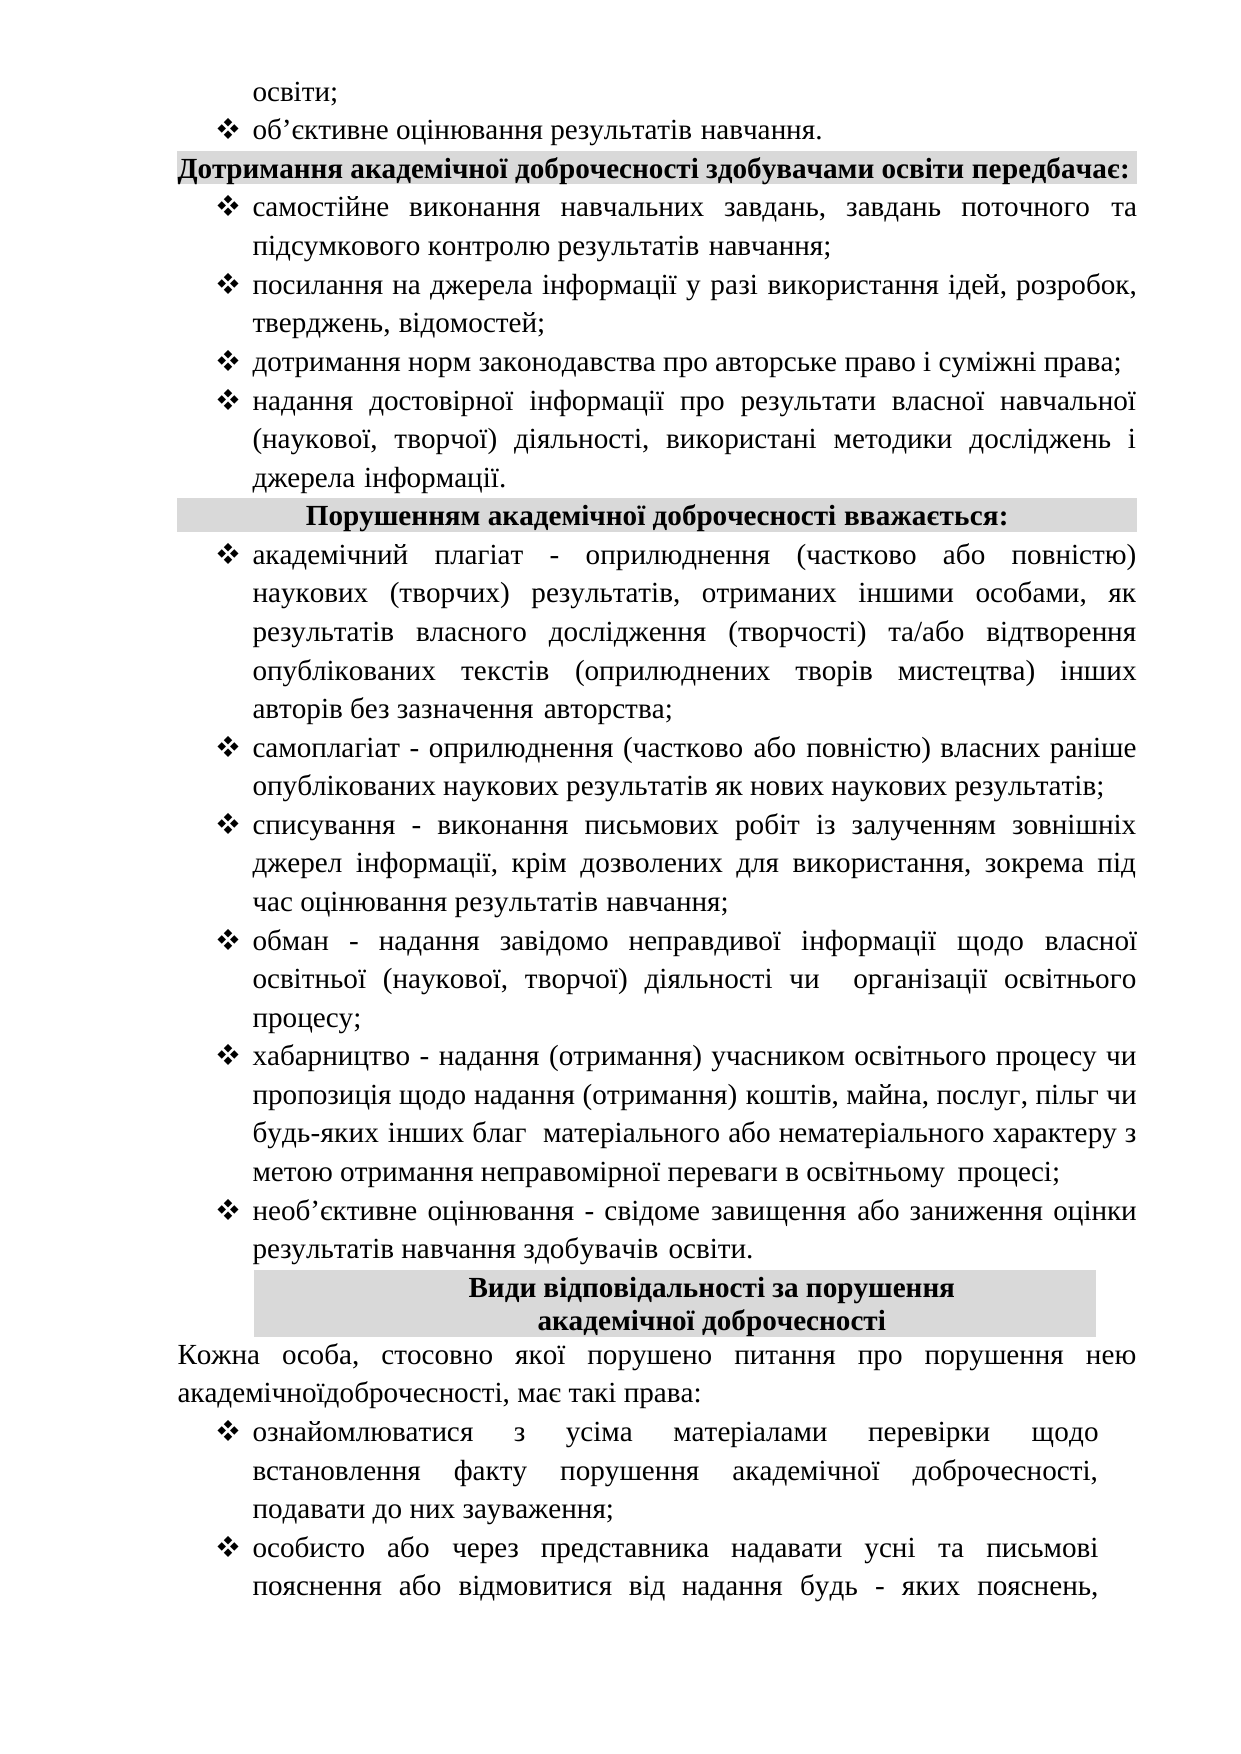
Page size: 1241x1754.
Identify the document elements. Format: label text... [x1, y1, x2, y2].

list ознайомлюватися з усіма матеріалами перевірки щодо встановлення факту порушення академічної доброчесності, подавати до них зауваження; [215, 1414, 1098, 1525]
list дотримання норм законодавства про авторське право і суміжні права; [215, 344, 1137, 378]
text академічної доброчесності [254, 1303, 1096, 1337]
list посилання на джерела інформації у разі використання ідей, розробок, тверджень, відомостей; [215, 267, 1137, 339]
list академічний плагіат - оприлюднення (частково або повністю) наукових (творчих) результатів, отриманих іншими особами, як результатів власного дослідження (творчості) та/або відтворення опублікованих текстів (оприлюднених творів мистецтва) інших авторів без зазначення авторства; [215, 537, 1137, 725]
list самоплагіат - оприлюднення (частково або повністю) власних раніше опублікованих наукових результатів як нових наукових результатів; [215, 730, 1137, 802]
text Види відповідальності за порушення [254, 1270, 1096, 1303]
text Кожна особа, стосовно якої порушено питання про порушення нею академічноїдоброчесності, має такі права: [177, 1337, 1137, 1409]
list необ’єктивне оцінювання - свідоме завищення або заниження оцінки результатів навчання здобувачів освіти. [215, 1193, 1137, 1265]
list списування - виконання письмових робіт із залученням зовнішніх джерел інформації, крім дозволених для використання, зокрема під час оцінювання результатів навчання; [215, 807, 1137, 918]
text Дотримання академічної доброчесності здобувачами освіти передбачає: [177, 151, 1137, 184]
list обман - надання завідомо неправдивої інформації щодо власної освітньої (наукової, творчої) діяльності чи організації освітнього процесу; [215, 923, 1137, 1033]
text Порушенням академічної доброчесності вважається: [177, 498, 1137, 532]
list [215, 74, 1099, 107]
list хабарництво - надання (отримання) учасником освітнього процесу чи пропозиція щодо надання (отримання) коштів, майна, послуг, пільг чи будь-яких інших благ матеріального або нематеріального характеру з метою отримання неправомірної переваги в освітньому процесі; [215, 1038, 1137, 1188]
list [215, 1530, 1098, 1602]
list надання достовірної інформації про результати власної навчальної (наукової, творчої) діяльності, використані методики досліджень і джерела інформації. [215, 383, 1137, 493]
list самостійне виконання навчальних завдань, завдань поточного та підсумкового контролю результатів навчання; [215, 189, 1137, 262]
list об’єктивне оцінювання результатів навчання. [215, 112, 1137, 146]
